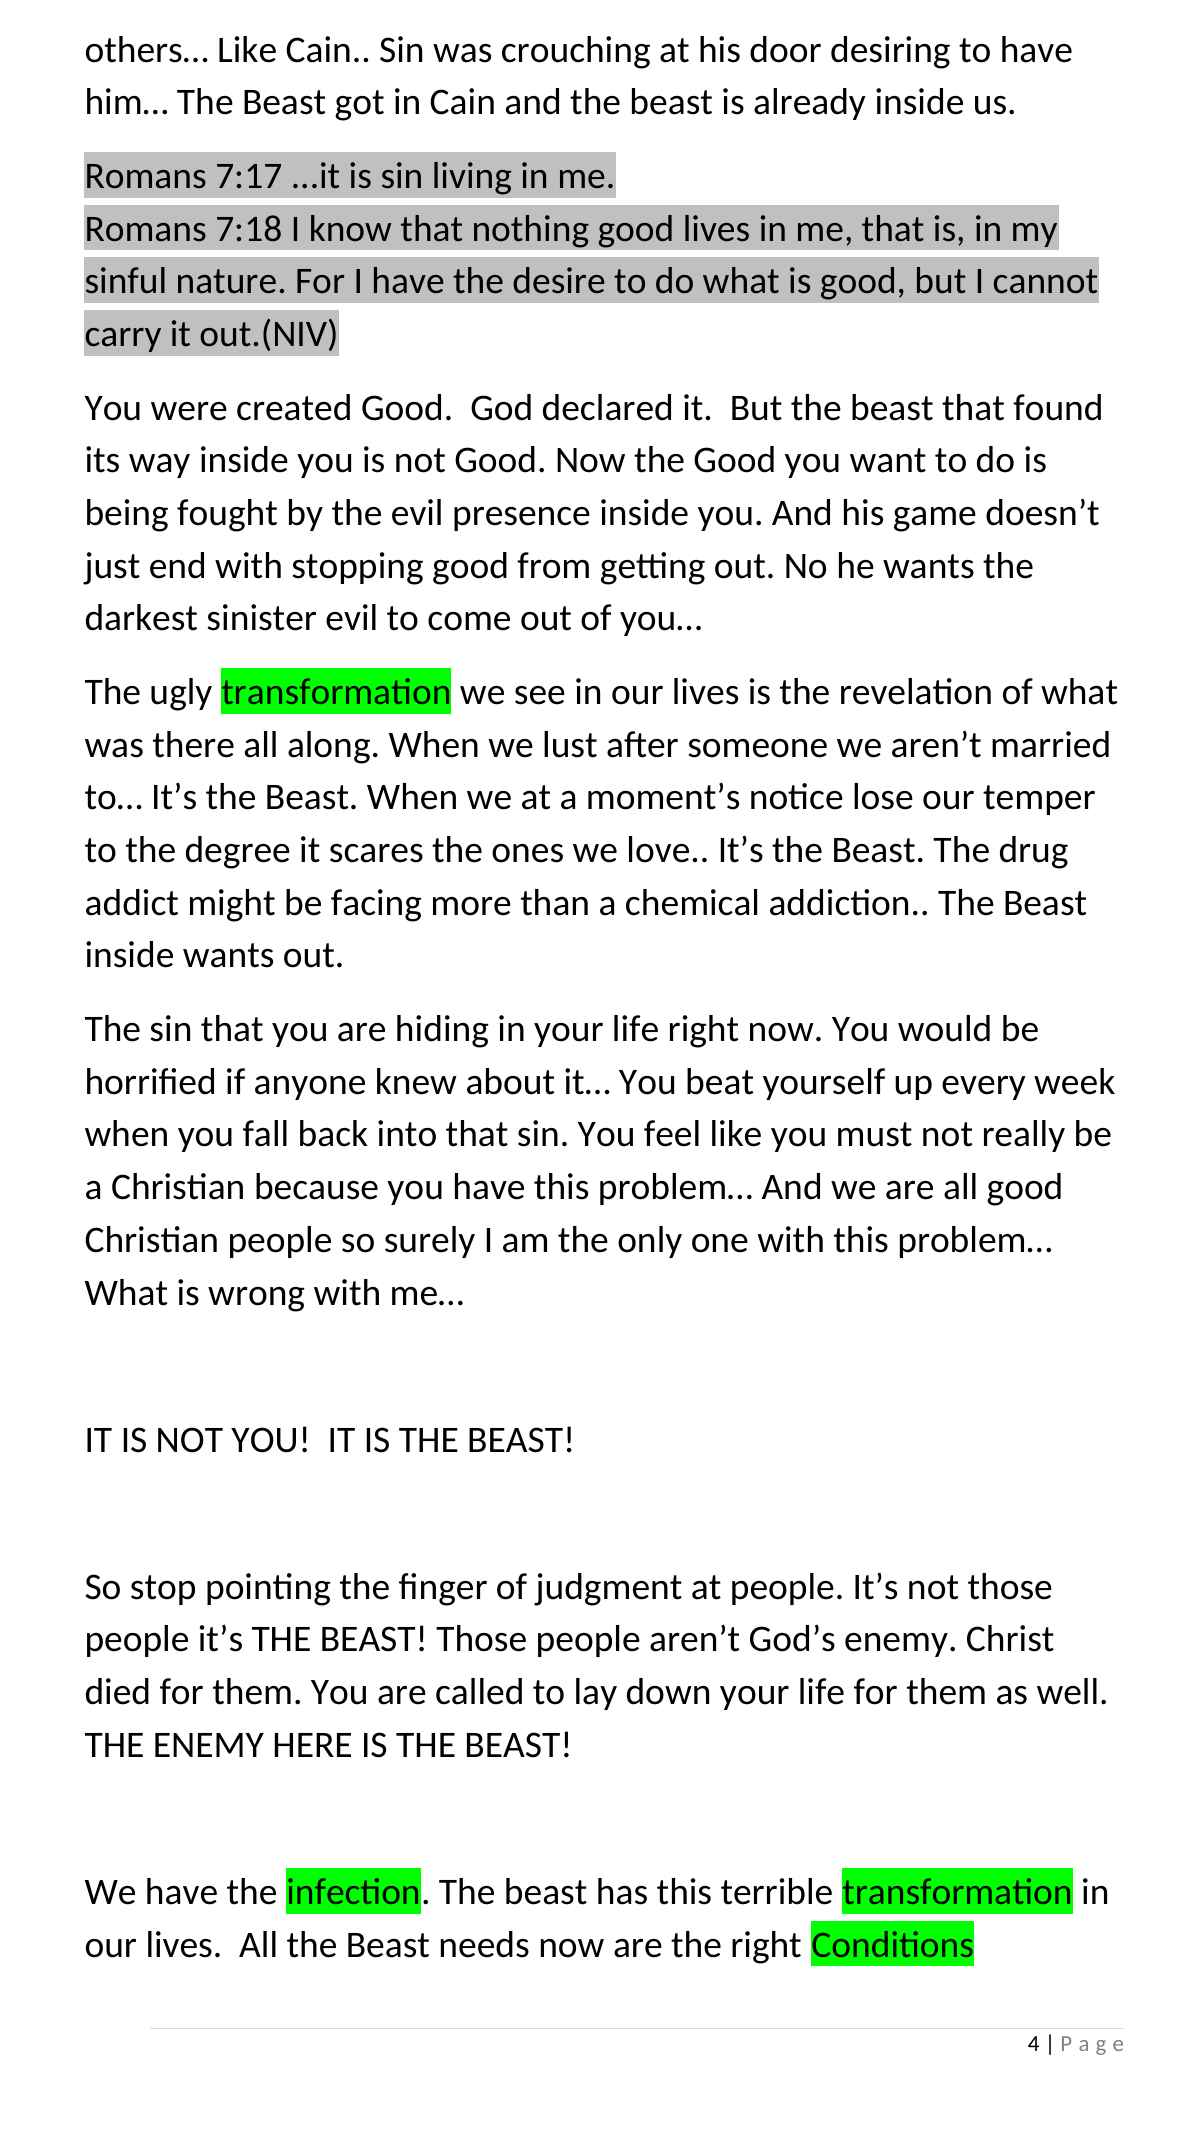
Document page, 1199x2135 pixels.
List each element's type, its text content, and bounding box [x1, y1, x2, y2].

text The sin that you are hiding in your life right now. You would be horrified if anyone knew about it… You beat yourself up every week when you fall back into that sin. You feel like you must not really be a Christian because you have this problem… And we are all good Christian people so surely I am the only one with this problem… What is wrong with me… [84, 1005, 1124, 1314]
text The ugly transformation we see in our lives is the revelation of what was there all along. When we lust after someone we aren’t married to… It’s the Beast. When we at a moment’s notice lose our temper to the degree it scares the ones we love.. It’s the Beast. The drug addict might be facing more than a chemical addiction.. The Beast inside wants out. [84, 668, 1124, 977]
text So stop pointing the finger of judgment at people. It’s not those people it’s THE BEAST! Those people aren’t God’s enemy. Christ died for them. You are called to lay down your life for them as well. THE ENEMY HERE IS THE BEAST! [84, 1563, 1124, 1767]
text IT IS NOT YOU! IT IS THE BEAST! [84, 1416, 1124, 1461]
text You were created Good. God declared it. But the beast that found its way inside you is not Good. Now the Good you want to do is being fought by the evil presence inside you. And his game doesn’t just end with stopping good from getting out. No he wants the darkest sinister evil to come out of you… [84, 383, 1124, 640]
text Romans 7:17 ...it is sin living in me. Romans 7:18 I know that nothing good lives in me, that is, in my sinful nature. For I have the desire to do what is good, but I cannot carry it out.(NIV) [84, 152, 1124, 356]
text We have the infection. The beast has this terrible transformation in our lives. All the Beast needs now are the right Conditions [84, 1868, 1124, 1966]
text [84, 26, 1124, 124]
